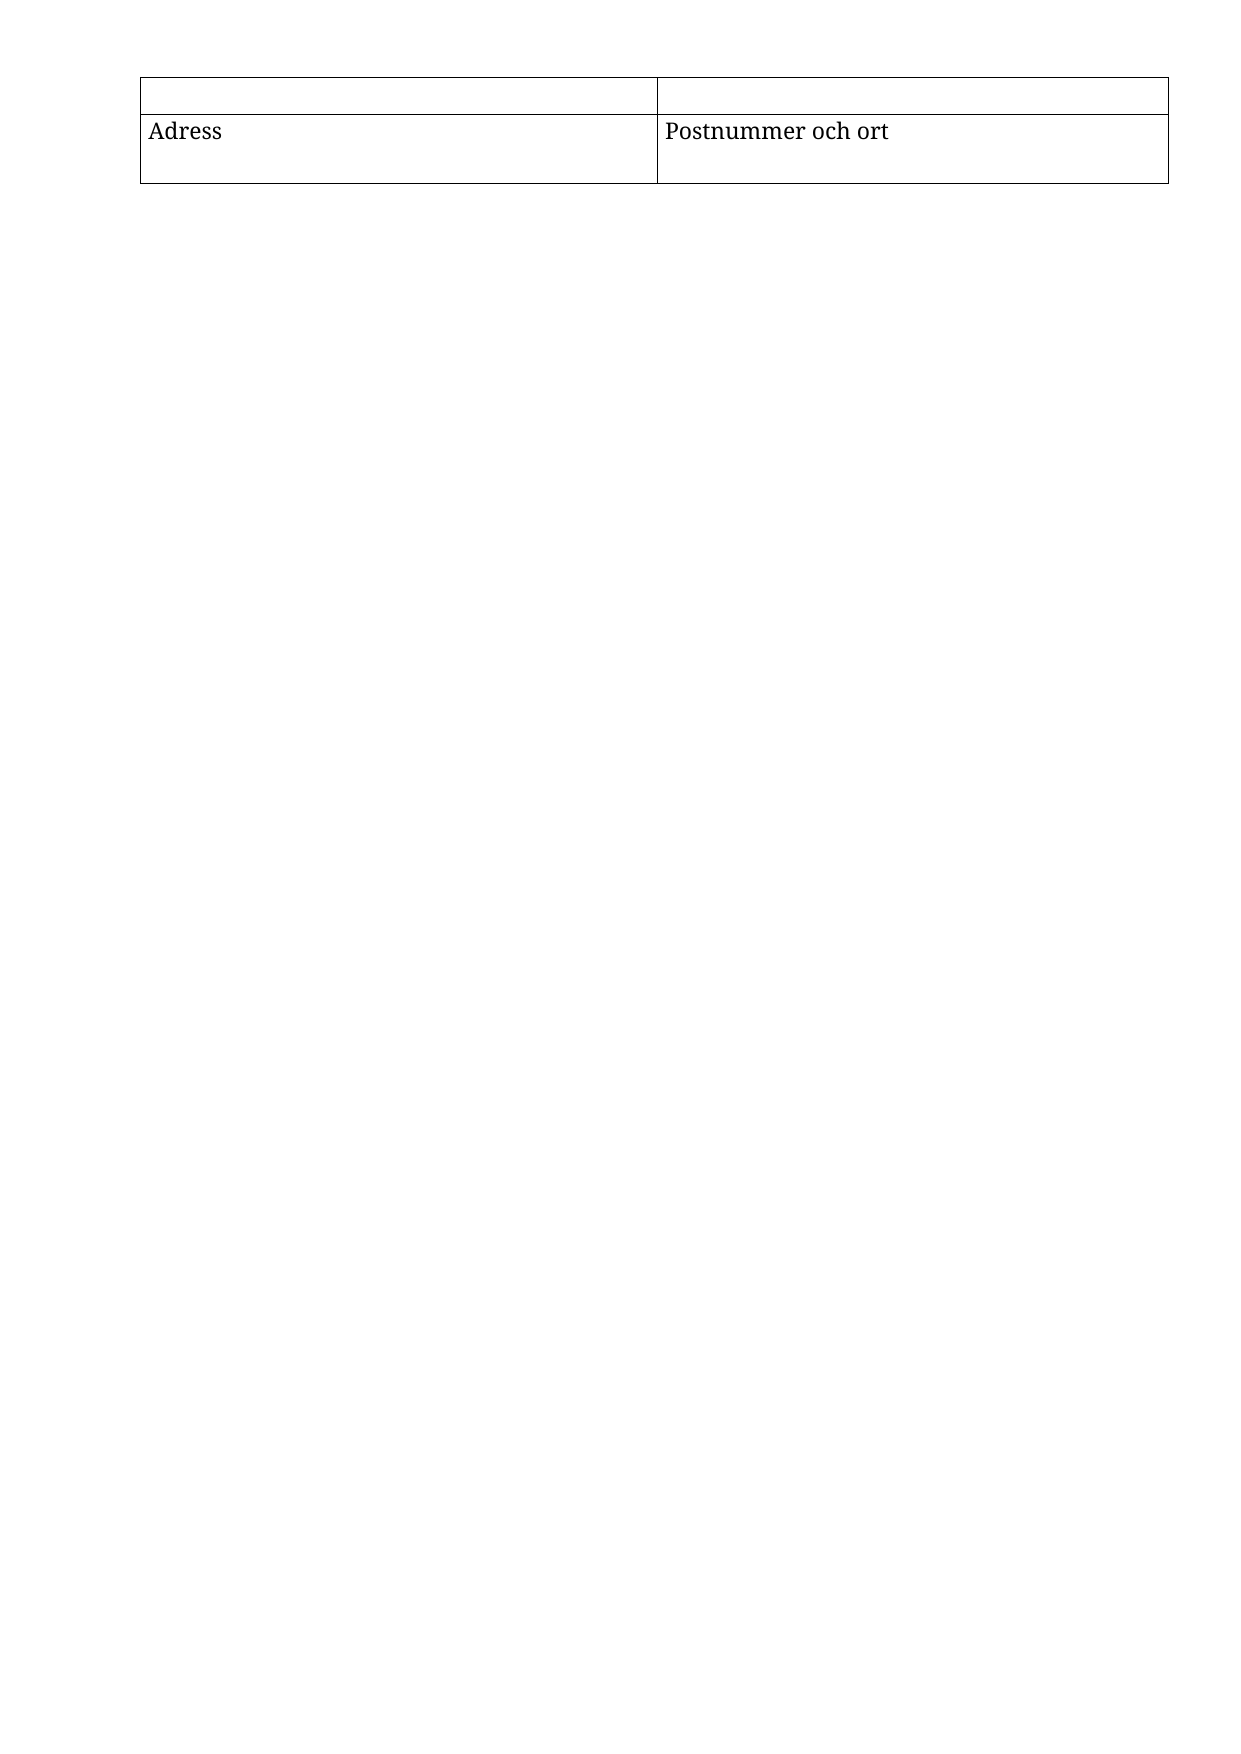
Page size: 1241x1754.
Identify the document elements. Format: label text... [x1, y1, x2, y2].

table_cell Adress [141, 115, 657, 146]
table_cell [141, 146, 657, 183]
table_cell Postnummer och ort [658, 115, 1168, 146]
table_cell [658, 146, 1168, 183]
table_cell [141, 78, 657, 114]
table_cell [658, 78, 1168, 114]
